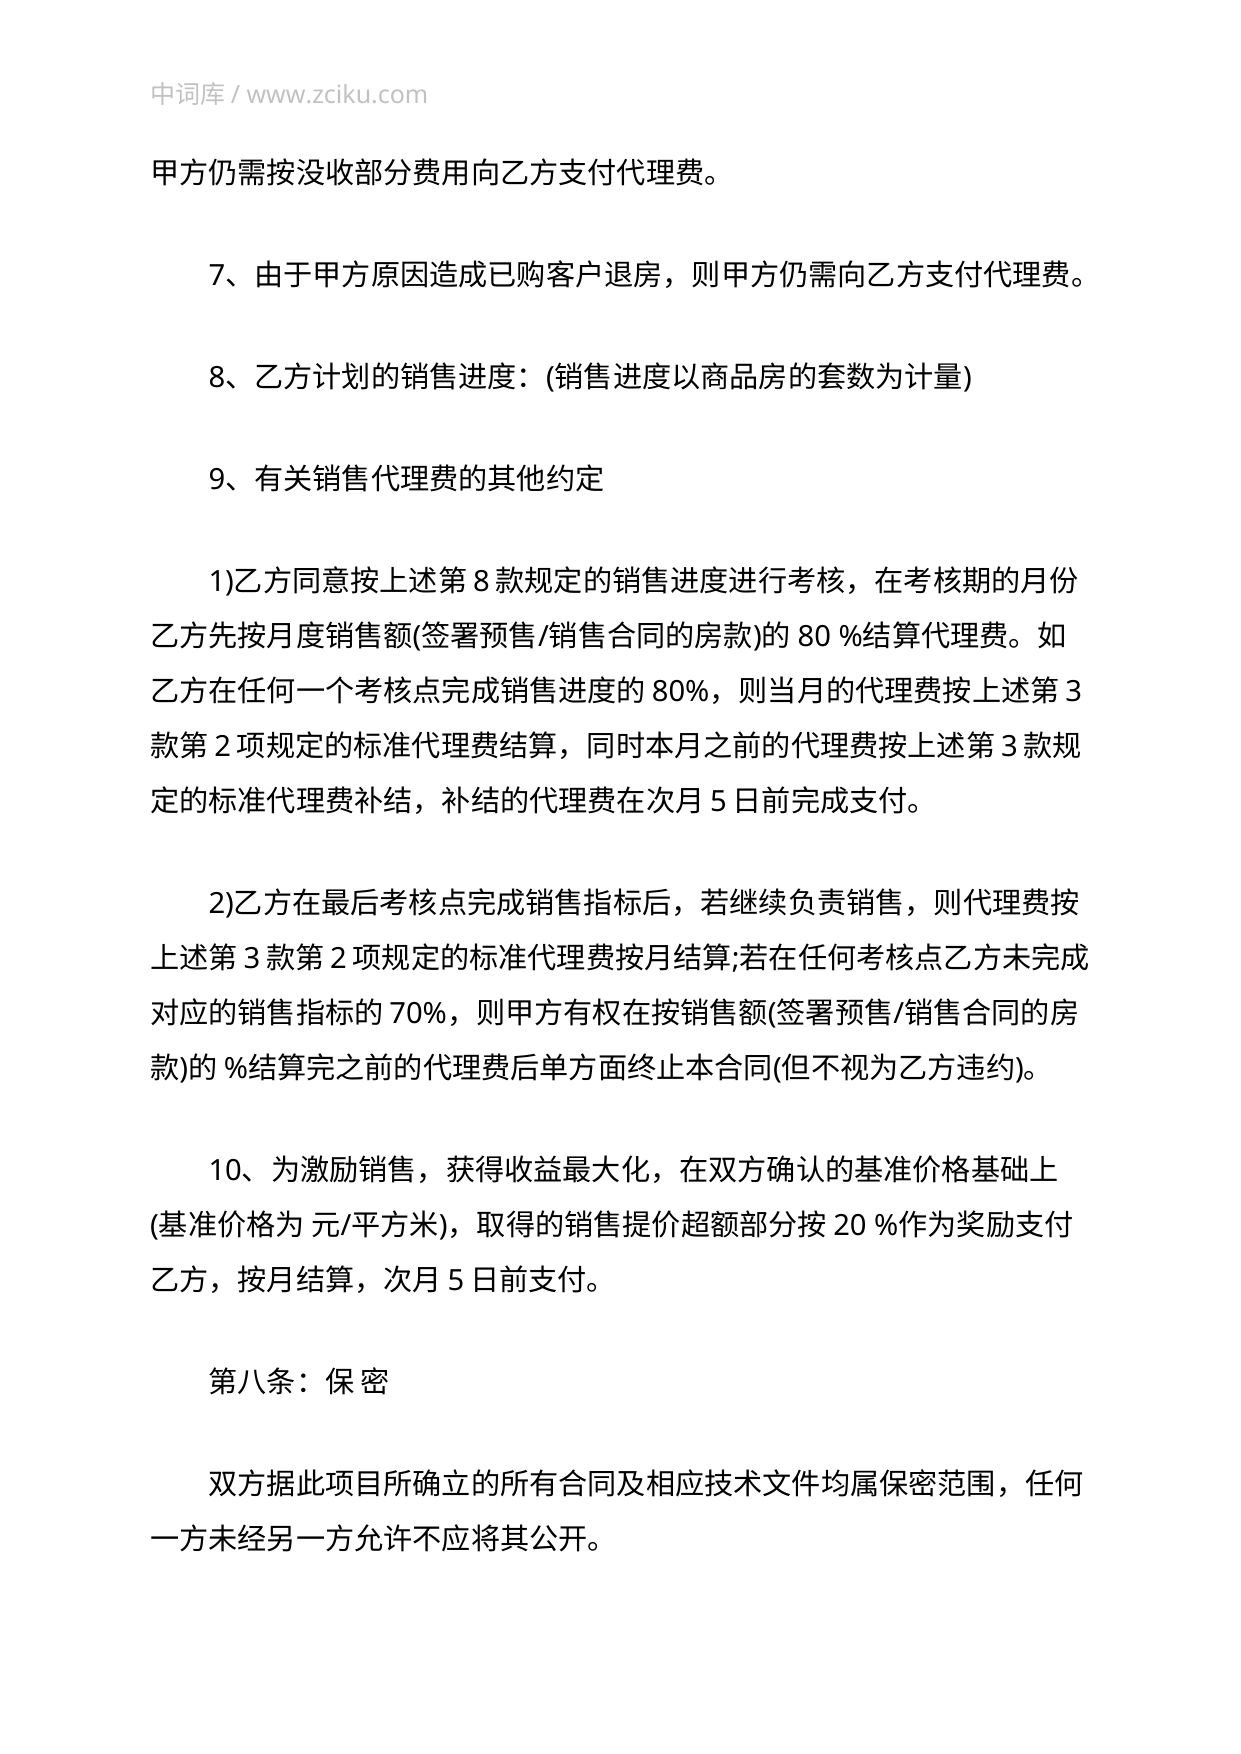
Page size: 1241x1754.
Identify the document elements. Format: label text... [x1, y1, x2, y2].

text 双方据此项目所确立的所有合同及相应技术文件均属保密范围，任何一方未经另一方允许不应将其公开。 [150, 1460, 1090, 1558]
text 7、由于甲方原因造成已购客户退房，则甲方仍需向乙方支付代理费。 [150, 252, 1090, 294]
text 9、有关销售代理费的其他约定 [150, 456, 1090, 498]
text 8、乙方计划的销售进度：(销售进度以商品房的套数为计量) [150, 354, 1090, 396]
text 1)乙方同意按上述第8款规定的销售进度进行考核，在考核期的月份乙方先按月度销售额(签署预售/销售合同的房款)的 80 %结算代理费。如乙方在任何一个考核点完成销售进度的80%，则当月的代理费按上述第3款第2项规定的标准代理费结算，同时本月之前的代理费按上述第3款规定的标准代理费补结，补结的代理费在次月5日前完成支付。 [150, 558, 1090, 820]
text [150, 150, 1090, 192]
text 2)乙方在最后考核点完成销售指标后，若继续负责销售，则代理费按上述第3款第2项规定的标准代理费按月结算;若在任何考核点乙方未完成对应的销售指标的70%，则甲方有权在按销售额(签署预售/销售合同的房款)的 %结算完之前的代理费后单方面终止本合同(但不视为乙方违约)。 [150, 880, 1090, 1087]
text 10、为激励销售，获得收益最大化，在双方确认的基准价格基础上(基准价格为 元/平方米)，取得的销售提价超额部分按 20 %作为奖励支付乙方，按月结算，次月5日前支付。 [150, 1147, 1090, 1299]
text 第八条：保 密 [150, 1359, 1090, 1401]
